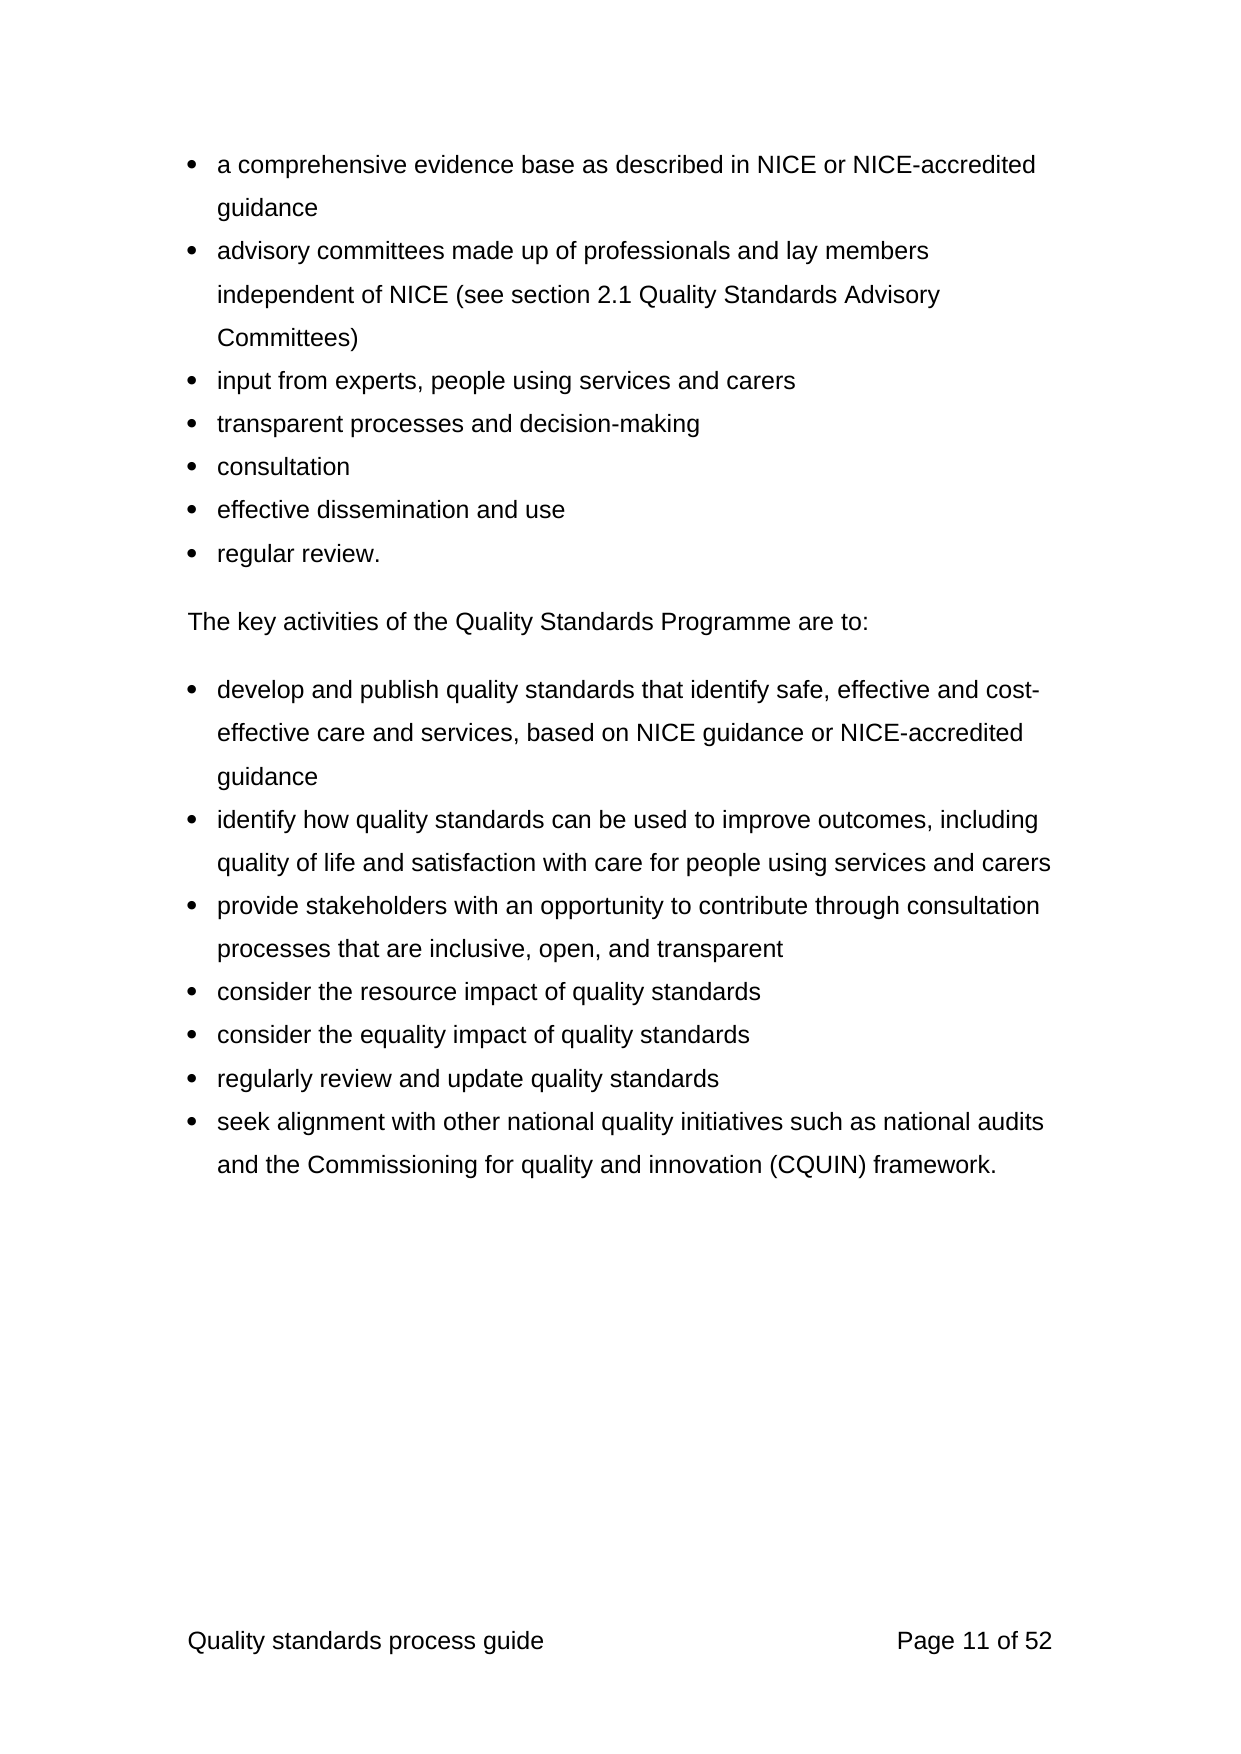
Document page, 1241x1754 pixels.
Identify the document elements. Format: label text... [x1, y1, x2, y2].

text effective dissemination and use [187, 496, 1053, 524]
text regular review. [187, 539, 1053, 568]
text seek alignment with other national quality initiatives such as national audits and the Commissioning for quality and innovation (CQUIN) framework. [187, 1107, 1053, 1179]
text The key activities of the Quality Standards Programme are to: [187, 607, 1053, 636]
text regularly review and update quality standards [187, 1064, 1053, 1093]
text transparent processes and decision-making [187, 409, 1053, 438]
text provide stakeholders with an opportunity to contribute through consultation processes that are inclusive, open, and transparent [187, 891, 1053, 963]
text advisory committees made up of professionals and lay members independent of NICE (see section 2.1 Quality Standards Advisory Committees) [187, 236, 1053, 351]
text identify how quality standards can be used to improve outcomes, including quality of life and satisfaction with care for people using services and carers [187, 804, 1053, 877]
text consultation [187, 452, 1053, 481]
text a comprehensive evidence base as described in NICE or NICE-accredited guidance [187, 150, 1053, 222]
text consider the equality impact of quality standards [187, 1021, 1053, 1049]
text develop and publish quality standards that identify safe, effective and cost-effective care and services, based on NICE guidance or NICE-accredited guidance [187, 675, 1053, 790]
text input from experts, people using services and carers [187, 366, 1053, 395]
text consider the resource impact of quality standards [187, 977, 1053, 1006]
